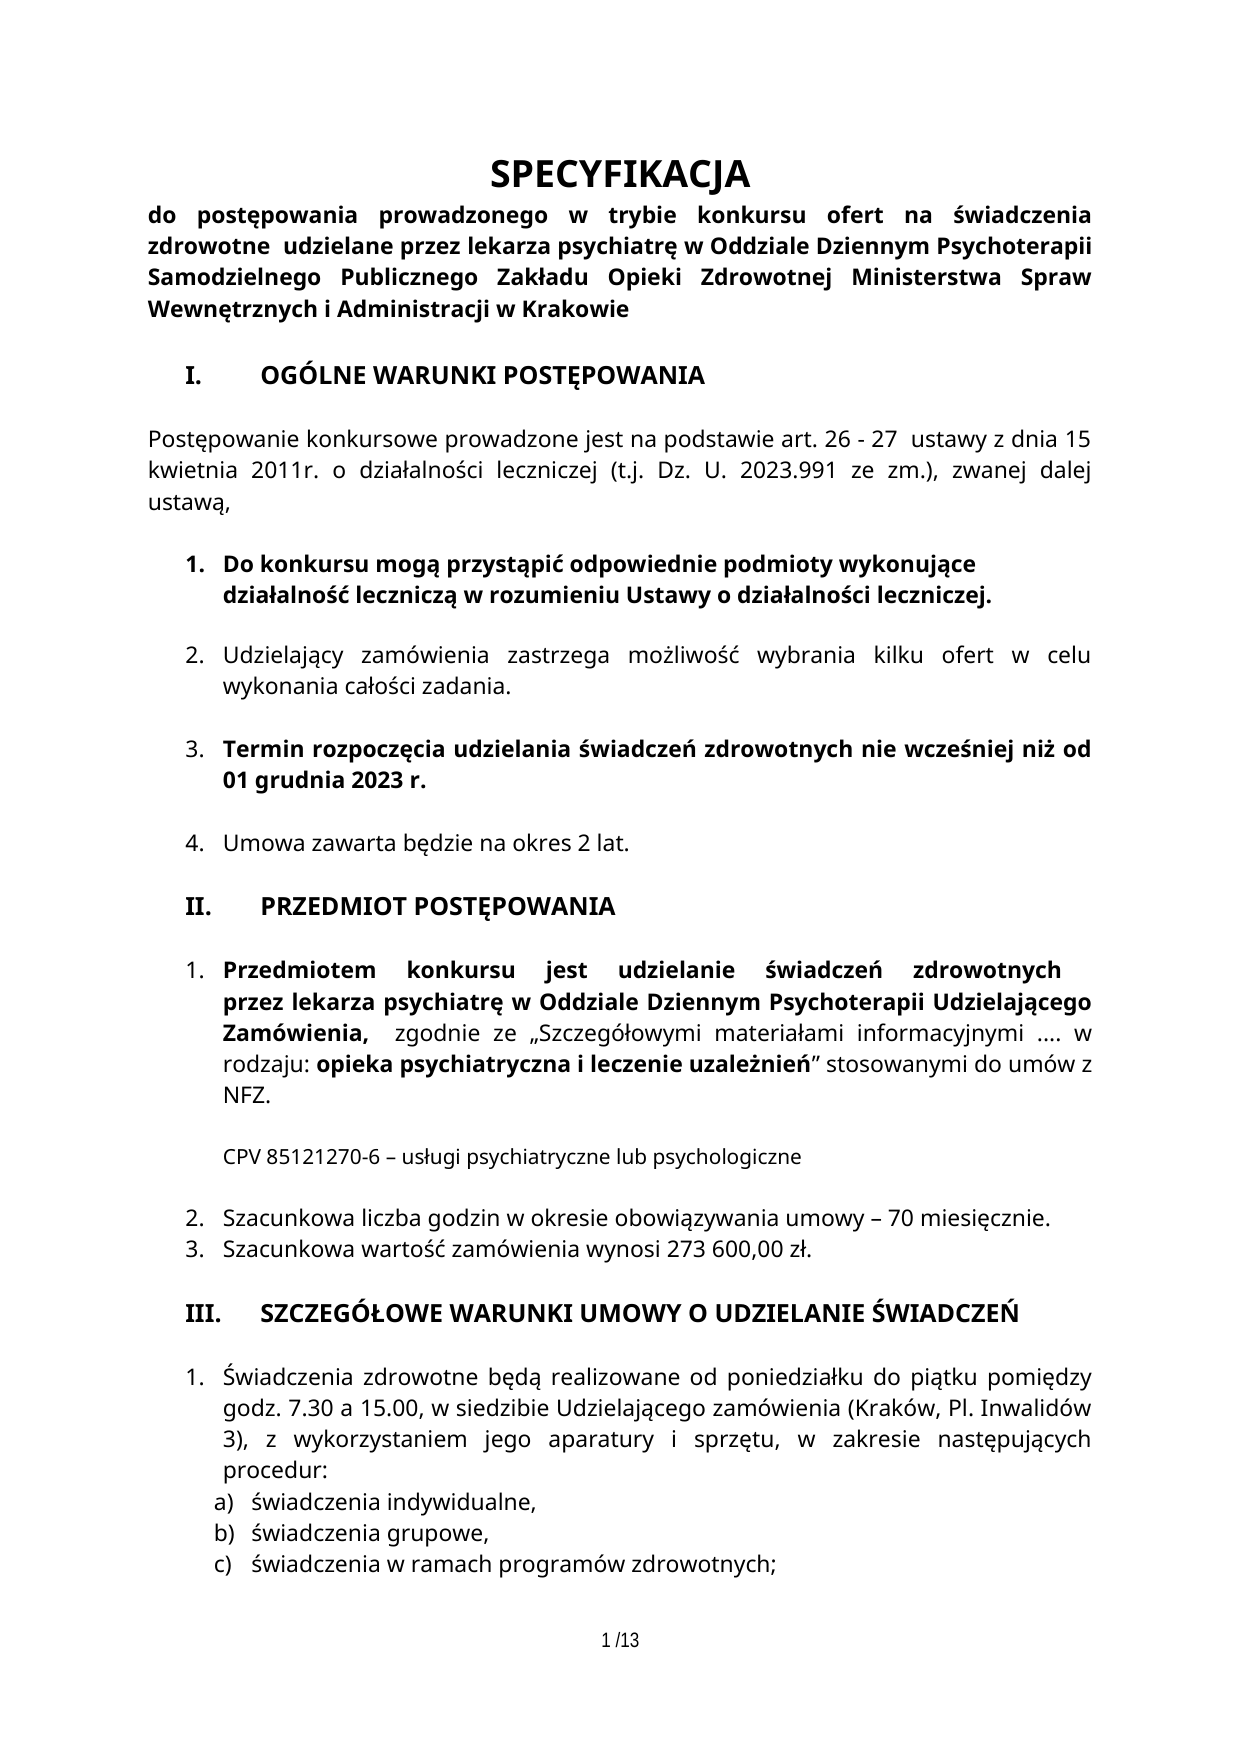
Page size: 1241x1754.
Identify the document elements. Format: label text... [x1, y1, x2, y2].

text do postępowania prowadzonego w trybie konkursu ofert na świadczenia zdrowotne udzielane przez lekarza psychiatrę w Oddziale Dziennym Psychoterapii Samodzielnego Publicznego Zakładu Opieki Zdrowotnej Ministerstwa Spraw Wewnętrznych i Administracji w Krakowie [148, 199, 1092, 324]
list Umowa zawarta będzie na okres 2 lat. [185, 827, 1092, 858]
subtitle SZCZEGÓŁOWE WARUNKI UMOWY O UDZIELANIE ŚWIADCZEŃ [185, 1295, 1092, 1329]
list Przedmiotem konkursu jest udzielanie świadczeń zdrowotnych przez lekarza psychiatrę w Oddziale Dziennym Psychoterapii Udzielającego Zamówienia, zgodnie ze „Szczegółowymi materiałami informacyjnymi .... w rodzaju: opieka psychiatryczna i leczenie uzależnień” stosowanymi do umów z NFZ. [185, 954, 1092, 1111]
list Do konkursu mogą przystąpić odpowiednie podmioty wykonujące działalność leczniczą w rozumieniu Ustawy o działalności leczniczej. [185, 548, 1092, 611]
text CPV 85121270-6 – usługi psychiatryczne lub psychologiczne [223, 1142, 1092, 1170]
text SPECYFIKACJA [148, 148, 1092, 199]
list Udzielający zamówienia zastrzega możliwość wybrania kilku ofert w celu wykonania całości zadania. [185, 639, 1092, 702]
subtitle OGÓLNE WARUNKI POSTĘPOWANIA [185, 358, 1092, 392]
list świadczenia indywidualne, [214, 1486, 1092, 1517]
list Szacunkowa wartość zamówienia wynosi 273 600,00 zł. [185, 1233, 1092, 1264]
list Świadczenia zdrowotne będą realizowane od poniedziałku do piątku pomiędzy godz. 7.30 a 15.00, w siedzibie Udzielającego zamówienia (Kraków, Pl. Inwalidów 3), z wykorzystaniem jego aparatury i sprzętu, w zakresie następujących procedur: [185, 1361, 1092, 1486]
list świadczenia grupowe, [214, 1517, 1092, 1548]
list Termin rozpoczęcia udzielania świadczeń zdrowotnych nie wcześniej niż od 01 grudnia 2023 r. [185, 733, 1092, 795]
text Postępowanie konkursowe prowadzone jest na podstawie art. 26 - 27 ustawy z dnia 15 kwietnia 2011r. o działalności leczniczej (t.j. Dz. U. 2023.991 ze zm.), zwanej dalej ustawą, [148, 423, 1092, 517]
list świadczenia w ramach programów zdrowotnych; [214, 1548, 1092, 1579]
subtitle PRZEDMIOT POSTĘPOWANIA [185, 889, 1092, 923]
list Szacunkowa liczba godzin w okresie obowiązywania umowy – 70 miesięcznie. [185, 1202, 1092, 1233]
